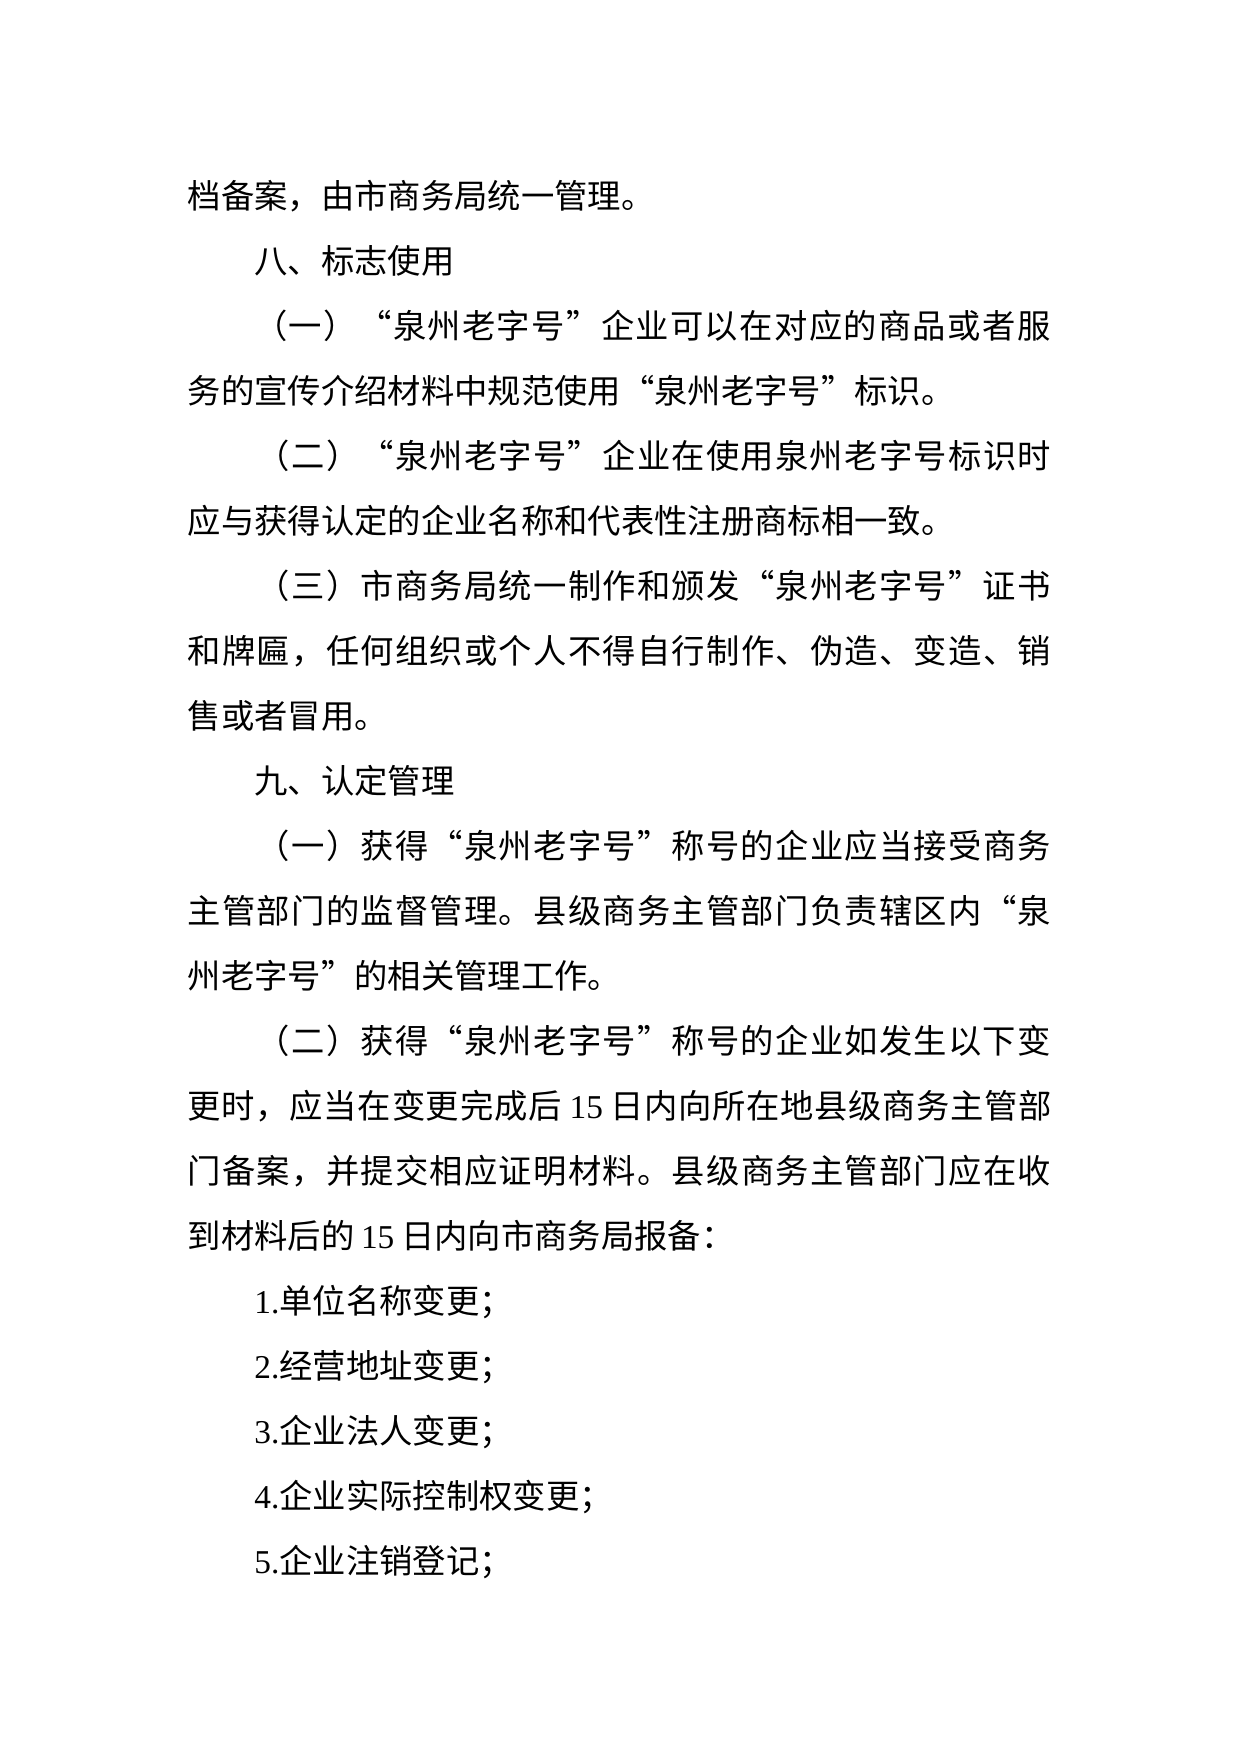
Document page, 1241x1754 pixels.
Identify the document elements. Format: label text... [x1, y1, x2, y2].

text 4.企业实际控制权变更； [187, 1462, 1053, 1527]
text （二）获得“泉州老字号”称号的企业如发生以下变更时，应当在变更完成后15日内向所在地县级商务主管部门备案，并提交相应证明材料。县级商务主管部门应在收到材料后的15日内向市商务局报备： [187, 1007, 1053, 1267]
text （一）“泉州老字号”企业可以在对应的商品或者服务的宣传介绍材料中规范使用“泉州老字号”标识。 [187, 292, 1053, 422]
text （一）获得“泉州老字号”称号的企业应当接受商务主管部门的监督管理。县级商务主管部门负责辖区内“泉州老字号”的相关管理工作。 [187, 812, 1053, 1007]
text 1.单位名称变更； [187, 1267, 1053, 1332]
text （三）市商务局统一制作和颁发“泉州老字号”证书和牌匾，任何组织或个人不得自行制作、伪造、变造、销售或者冒用。 [187, 552, 1053, 747]
text 九、认定管理 [187, 747, 1053, 812]
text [187, 162, 1053, 227]
text （二）“泉州老字号”企业在使用泉州老字号标识时，应与获得认定的企业名称和代表性注册商标相一致。 [187, 422, 1053, 552]
text 2.经营地址变更； [187, 1332, 1053, 1397]
text 八、标志使用 [187, 227, 1053, 292]
text 5.企业注销登记； [187, 1527, 1053, 1592]
text 3.企业法人变更； [187, 1397, 1053, 1462]
